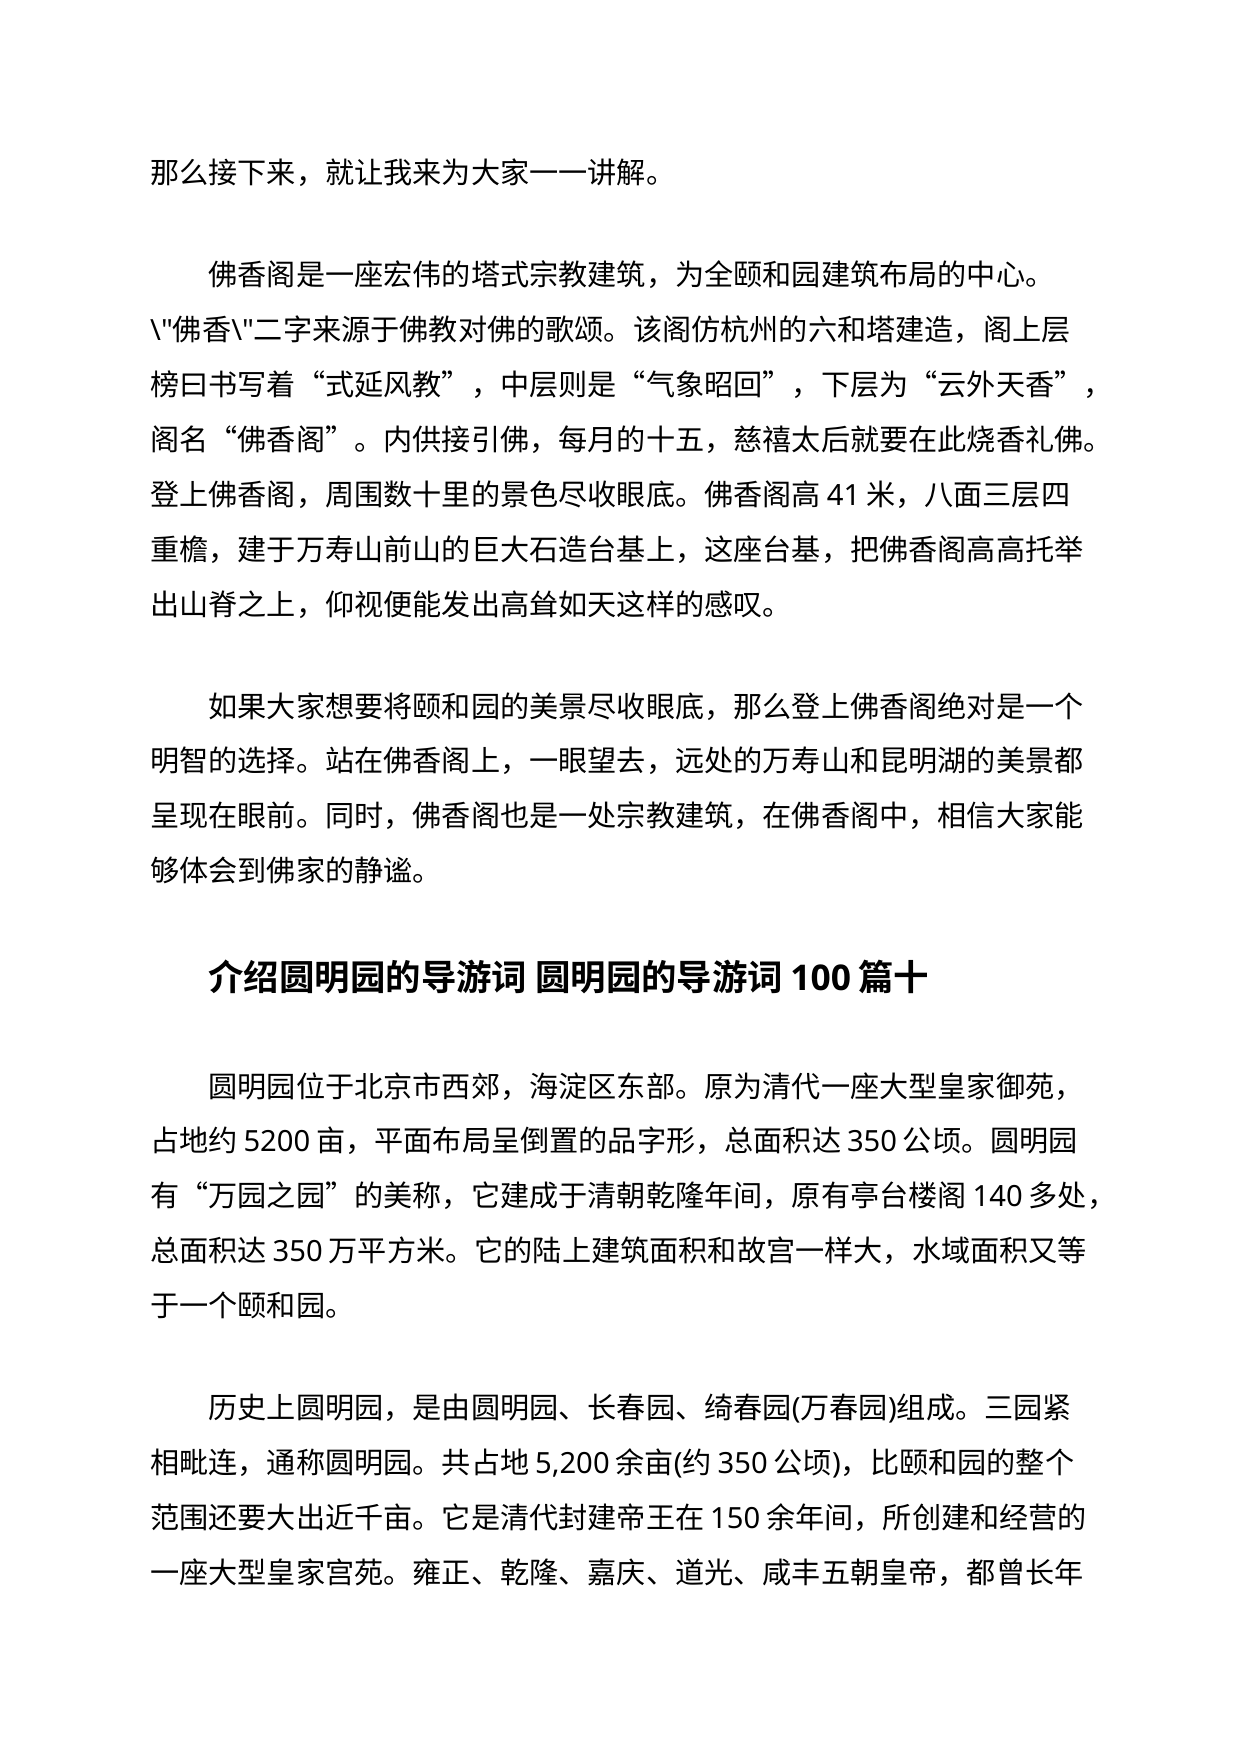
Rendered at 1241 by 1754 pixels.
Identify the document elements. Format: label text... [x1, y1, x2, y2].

text 圆明园位于北京市西郊，海淀区东部。原为清代一座大型皇家御苑，占地约5200亩，平面布局呈倒置的品字形，总面积达350公顷。圆明园有“万园之园”的美称，它建成于清朝乾隆年间，原有亭台楼阁140多处，总面积达350万平方米。它的陆上建筑面积和故宫一样大，水域面积又等于一个颐和园。 [150, 1063, 1090, 1325]
text 佛香阁是一座宏伟的塔式宗教建筑，为全颐和园建筑布局的中心。\"佛香\"二字来源于佛教对佛的歌颂。该阁仿杭州的六和塔建造，阁上层榜曰书写着“式延风教”，中层则是“气象昭回”，下层为“云外天香”，阁名“佛香阁”。内供接引佛，每月的十五，慈禧太后就要在此烧香礼佛。登上佛香阁，周围数十里的景色尽收眼底。佛香阁高41米，八面三层四重檐，建于万寿山前山的巨大石造台基上，这座台基，把佛香阁高高托举出山脊之上，仰视便能发出高耸如天这样的感叹。 [150, 252, 1090, 624]
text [150, 1385, 1090, 1592]
text 如果大家想要将颐和园的美景尽收眼底，那么登上佛香阁绝对是一个明智的选择。站在佛香阁上，一眼望去，远处的万寿山和昆明湖的美景都呈现在眼前。同时，佛香阁也是一处宗教建筑，在佛香阁中，相信大家能够体会到佛家的静谧。 [150, 683, 1090, 890]
text 介绍圆明园的导游词 圆明园的导游词100篇十 [150, 949, 1090, 1001]
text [150, 150, 1090, 192]
